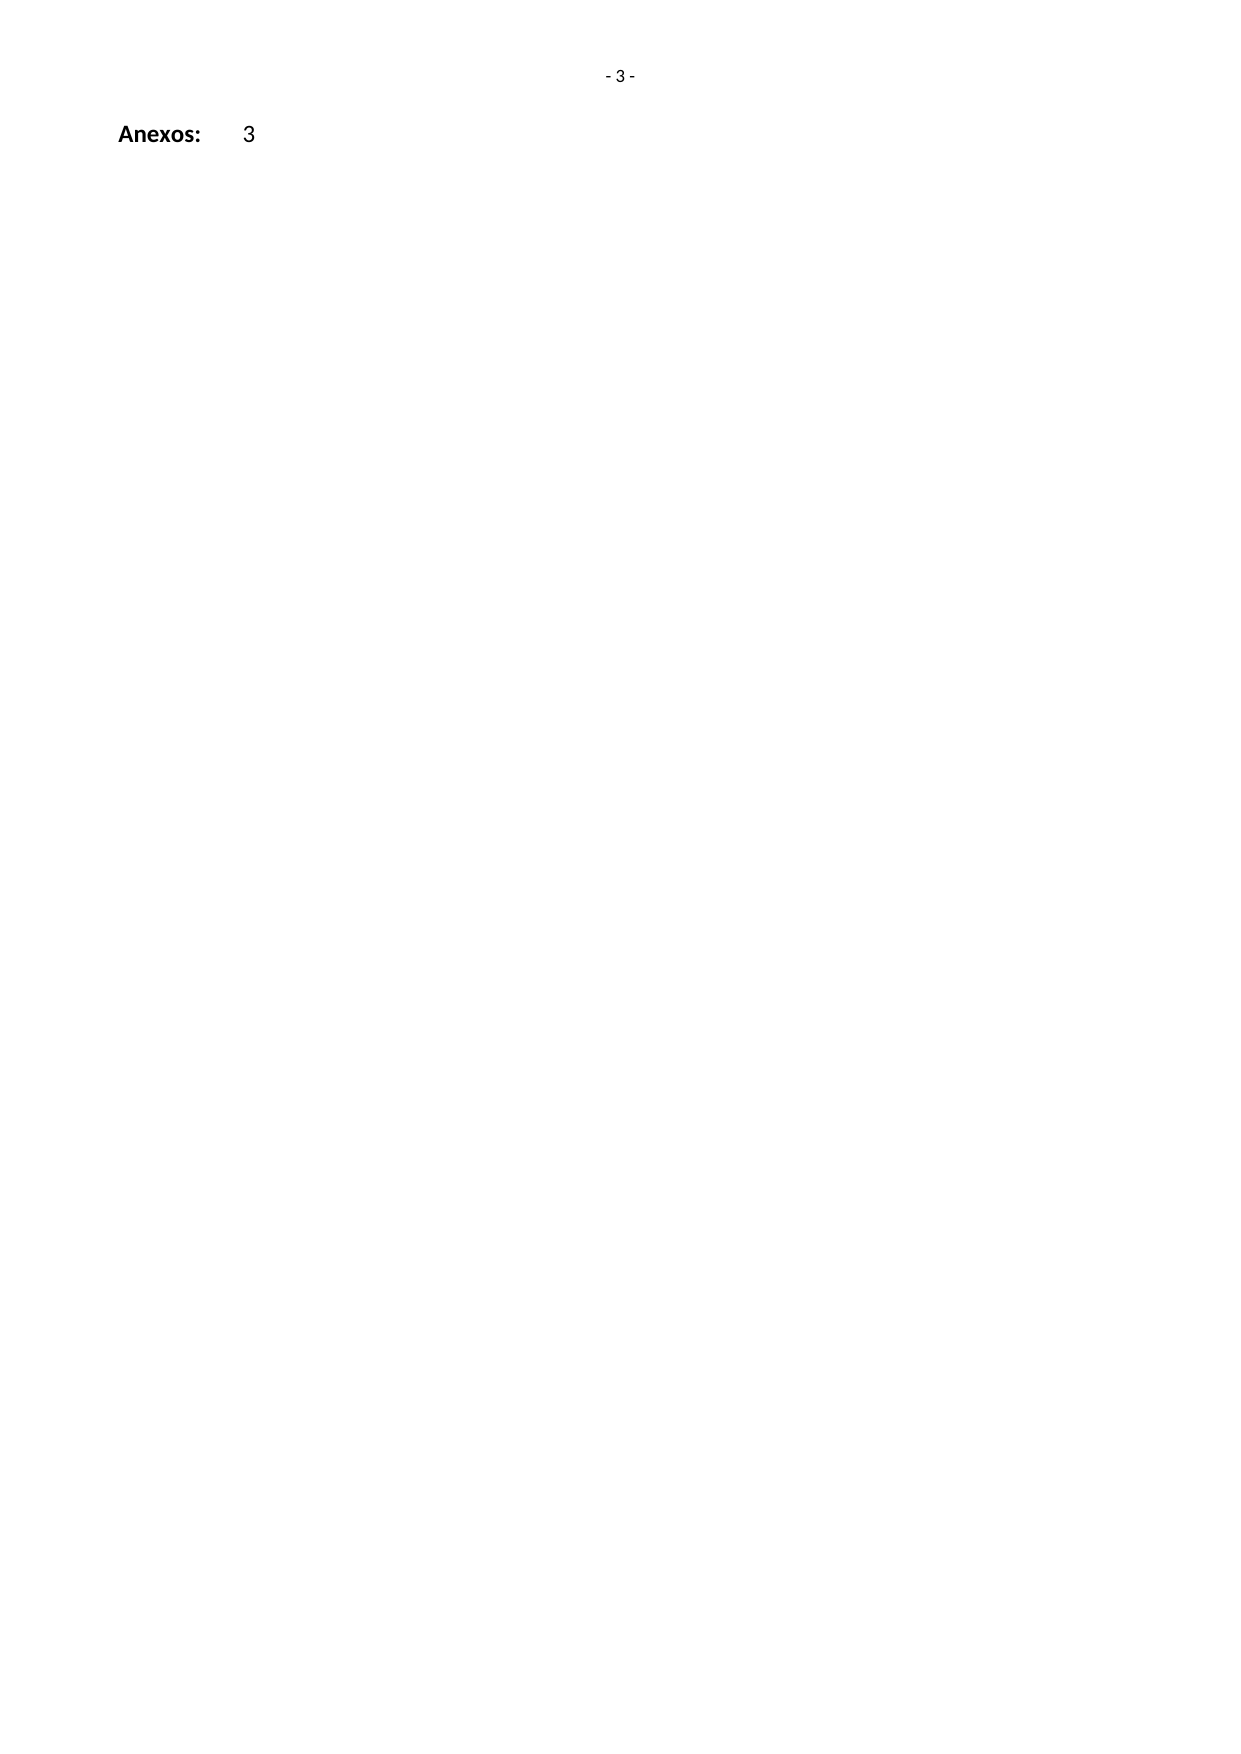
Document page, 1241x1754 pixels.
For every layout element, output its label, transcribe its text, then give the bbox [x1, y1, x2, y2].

text Anexos: 3 [118, 118, 1122, 149]
